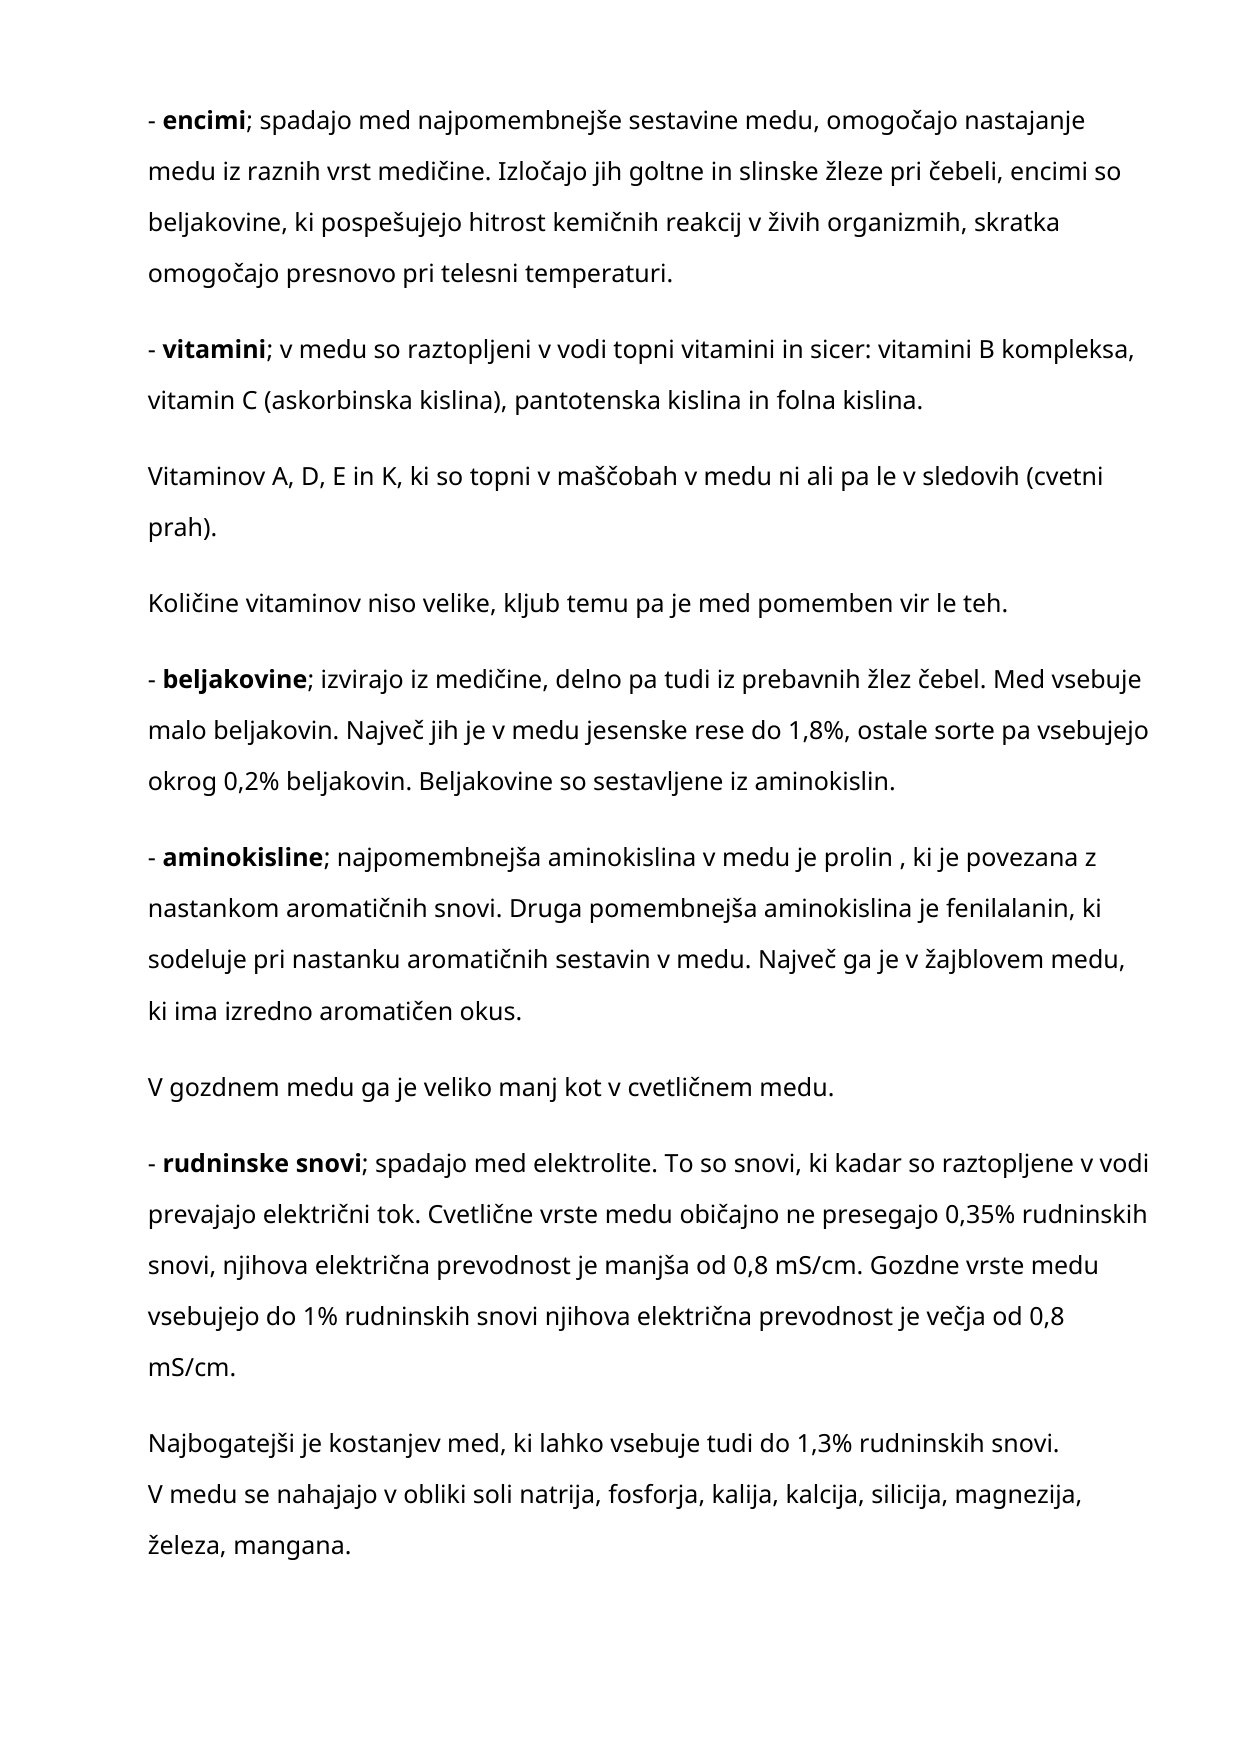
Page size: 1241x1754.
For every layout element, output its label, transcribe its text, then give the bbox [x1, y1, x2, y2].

text - vitamini; v medu so raztopljeni v vodi topni vitamini in sicer: vitamini B kompleksa, vitamin C (askorbinska kislina), pantotenska kislina in folna kislina. [148, 332, 1152, 417]
text - beljakovine; izvirajo iz medičine, delno pa tudi iz prebavnih žlez čebel. Med vsebuje malo beljakovin. Največ jih je v medu jesenske rese do 1,8%, ostale sorte pa vsebujejo okrog 0,2% beljakovin. Beljakovine so sestavljene iz aminokislin. [148, 662, 1152, 798]
text - rudninske snovi; spadajo med elektrolite. To so snovi, ki kadar so raztopljene v vodi prevajajo električni tok. Cvetlične vrste medu običajno ne presegajo 0,35% rudninskih snovi, njihova električna prevodnost je manjša od 0,8 mS/cm. Gozdne vrste medu vsebujejo do 1% rudninskih snovi njihova električna prevodnost je večja od 0,8 mS/cm. [148, 1145, 1152, 1383]
text Najbogatejši je kostanjev med, ki lahko vsebuje tudi do 1,3% rudninskih snovi. V medu se nahajajo v obliki soli natrija, fosforja, kalija, kalcija, silicija, magnezija, železa, mangana. [148, 1425, 1152, 1562]
text V gozdnem medu ga je veliko manj kot v cvetličnem medu. [148, 1069, 1152, 1103]
text Količine vitaminov niso velike, kljub temu pa je med pomemben vir le teh. [148, 586, 1152, 620]
text Vitaminov A, D, E in K, ki so topni v maščobah v medu ni ali pa le v sledovih (cvetni prah). [148, 459, 1152, 544]
text - encimi; spadajo med najpomembnejše sestavine medu, omogočajo nastajanje medu iz raznih vrst medičine. Izločajo jih goltne in slinske žleze pri čebeli, encimi so beljakovine, ki pospešujejo hitrost kemičnih reakcij v živih organizmih, skratka omogočajo presnovo pri telesni temperaturi. [148, 102, 1152, 290]
text - aminokisline; najpomembnejša aminokislina v medu je prolin , ki je povezana z nastankom aromatičnih snovi. Druga pomembnejša aminokislina je fenilalanin, ki sodeluje pri nastanku aromatičnih sestavin v medu. Največ ga je v žajblovem medu, ki ima izredno aromatičen okus. [148, 840, 1152, 1027]
